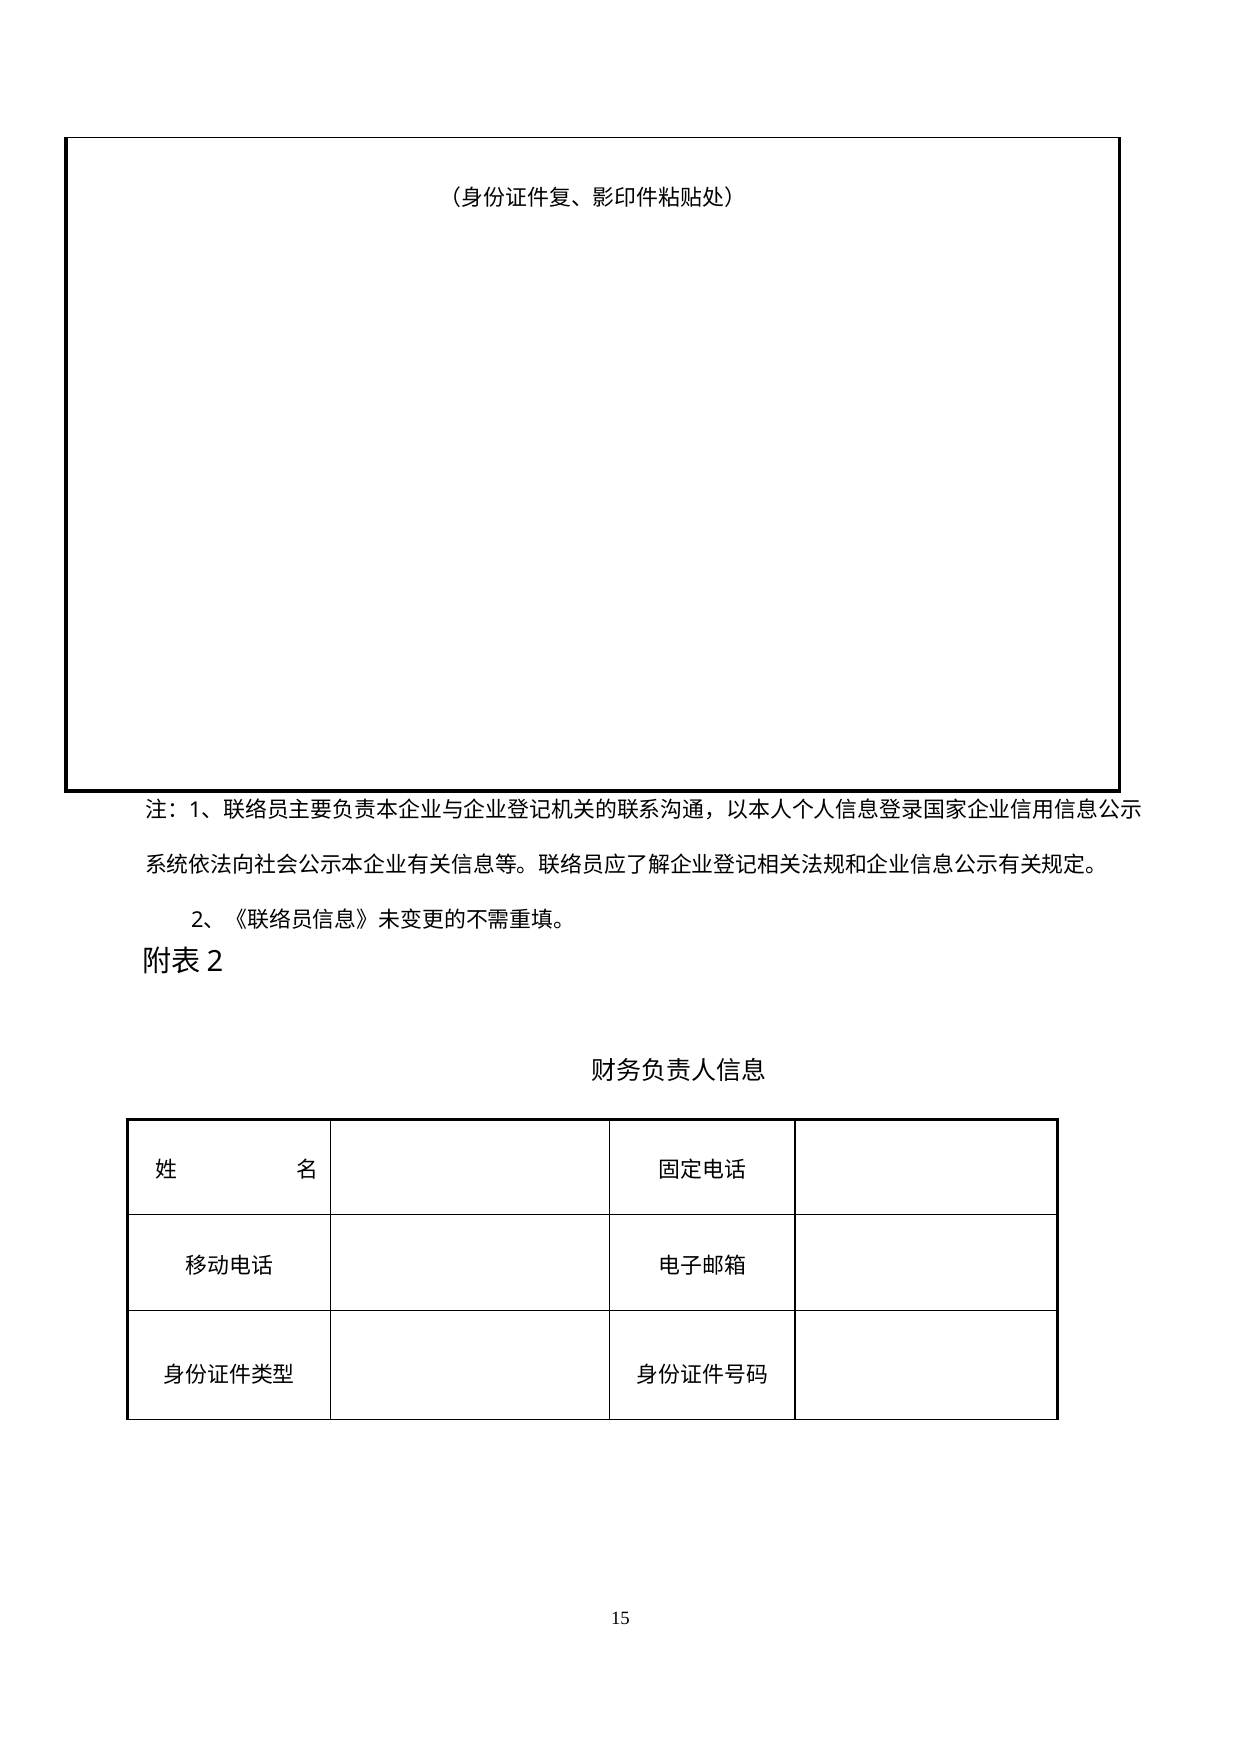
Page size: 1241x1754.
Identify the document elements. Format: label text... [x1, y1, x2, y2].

table_cell [331, 1215, 609, 1310]
table_cell 电子邮箱 [610, 1215, 794, 1310]
table_header 固定电话 [610, 1121, 794, 1214]
table_cell 身份证件号码 [610, 1311, 794, 1419]
table_cell [796, 1311, 1056, 1419]
text 附表2 [142, 938, 1151, 980]
table_cell [796, 1215, 1056, 1310]
table_header [331, 1121, 609, 1214]
table_cell 身份证件类型 [129, 1311, 330, 1419]
text 2、《联络员信息》未变更的不需重填。 [191, 902, 1151, 934]
subtitle 财务负责人信息 [206, 1051, 1151, 1087]
text 注：1、联络员主要负责本企业与企业登记机关的联系沟通，以本人个人信息登录国家企业信用信息公示系统依法向社会公示本企业有关信息等。联络员应了解企业登记相关法规和企业信息公示有关规定。 [145, 792, 1151, 879]
table_cell 移动电话 [129, 1215, 330, 1310]
table_cell [331, 1311, 609, 1419]
table_cell （身份证件复、影印件粘贴处） [68, 138, 1118, 789]
table_header 姓 名 [129, 1121, 330, 1214]
table_header [796, 1121, 1056, 1214]
